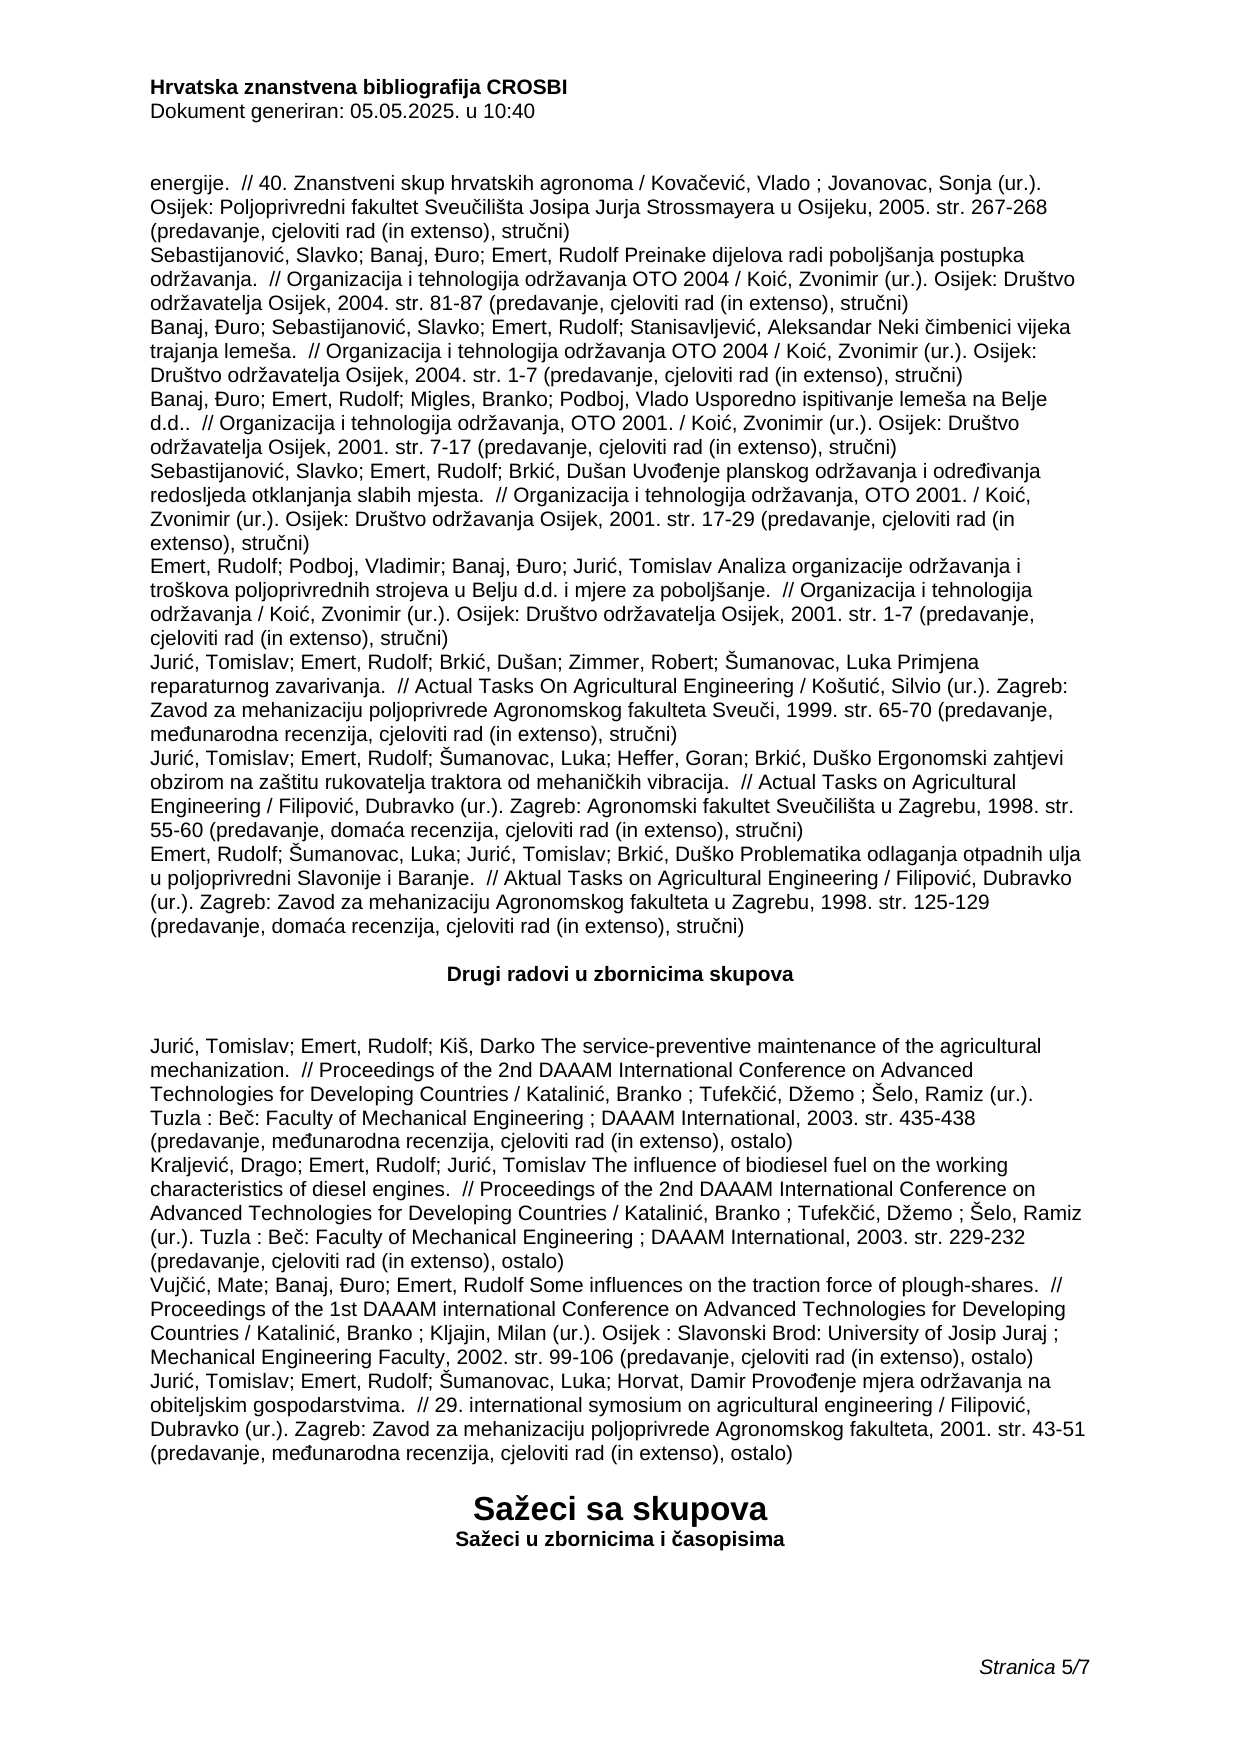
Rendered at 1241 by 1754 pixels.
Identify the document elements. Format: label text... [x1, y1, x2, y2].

text Jurić, Tomislav; Emert, Rudolf; Šumanovac, Luka; Heffer, Goran; Brkić, Duško [150, 746, 1090, 842]
text Jurić, Tomislav; Emert, Rudolf; Kiš, Darko [150, 1033, 1090, 1153]
text Jurić, Tomislav; Emert, Rudolf; Brkić, Dušan; Zimmer, Robert; Šumanovac, Luka [150, 650, 1090, 746]
text Sebastijanović, Slavko; Emert, Rudolf; Brkić, Dušan [150, 458, 1090, 554]
subtitle Sažeci sa skupova [150, 1489, 1090, 1527]
subtitle Drugi radovi u zbornicima skupova [150, 962, 1090, 986]
text Emert, Rudolf; Šumanovac, Luka; Jurić, Tomislav; Brkić, Duško [150, 842, 1090, 938]
text Vujčić, Mate; Banaj, Đuro; Emert, Rudolf [150, 1273, 1090, 1369]
text Emert, Rudolf; Podboj, Vladimir; Banaj, Đuro; Jurić, Tomislav [150, 554, 1090, 650]
text Sebastijanović, Slavko; Banaj, Đuro; Emert, Rudolf [150, 243, 1090, 315]
text Kraljević, Drago; Emert, Rudolf; Jurić, Tomislav [150, 1153, 1090, 1273]
text Banaj, Đuro; Sebastijanović, Slavko; Emert, Rudolf; Stanisavljević, Aleksandar [150, 315, 1090, 387]
text Banaj, Đuro; Emert, Rudolf; Migles, Branko; Podboj, Vlado [150, 387, 1090, 458]
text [150, 171, 1090, 243]
text Jurić, Tomislav; Emert, Rudolf; Šumanovac, Luka; Horvat, Damir [150, 1369, 1090, 1465]
subtitle Sažeci u zbornicima i časopisima [150, 1527, 1090, 1551]
